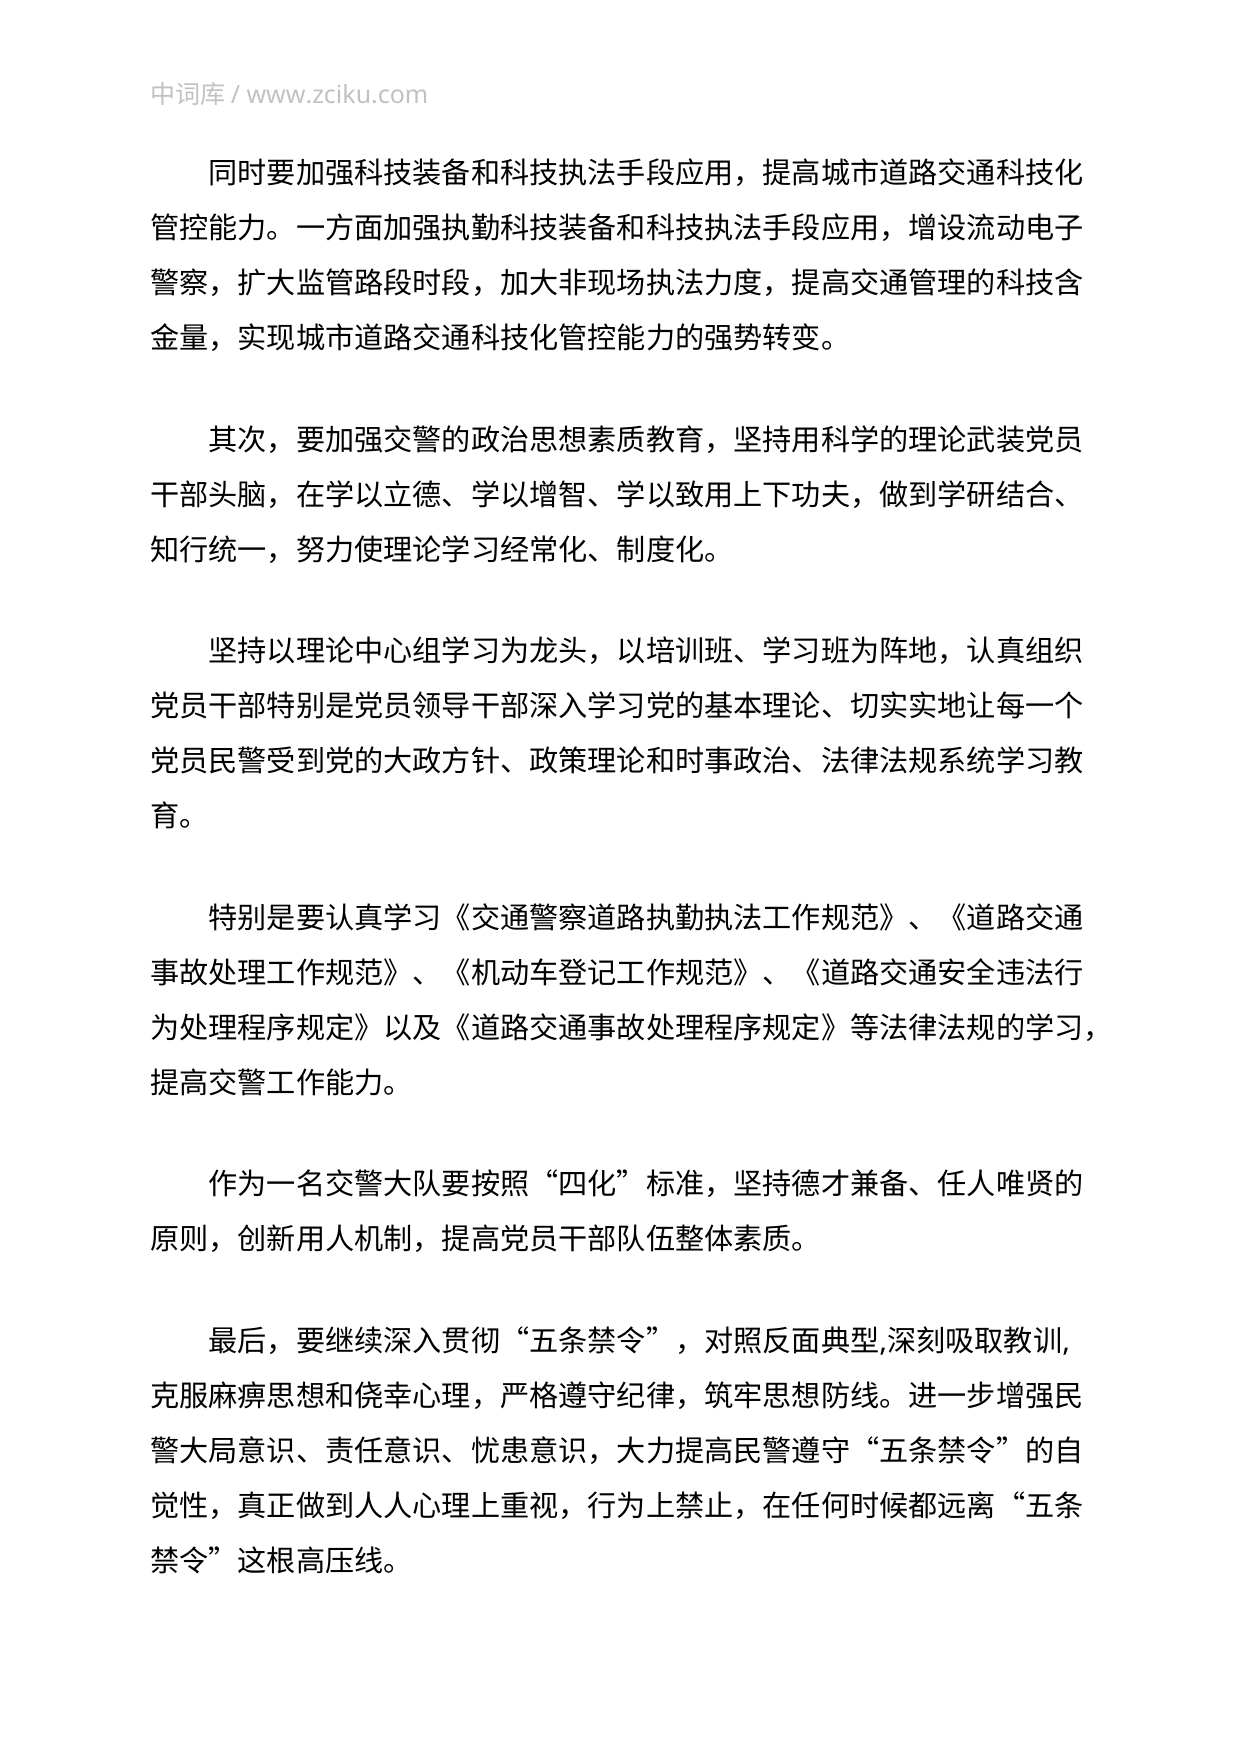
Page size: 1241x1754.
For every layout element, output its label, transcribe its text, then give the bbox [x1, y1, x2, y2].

text 最后，要继续深入贯彻“五条禁令”，对照反面典型,深刻吸取教训,克服麻痹思想和侥幸心理，严格遵守纪律，筑牢思想防线。进一步增强民警大局意识、责任意识、忧患意识，大力提高民警遵守“五条禁令”的自觉性，真正做到人人心理上重视，行为上禁止，在任何时候都远离“五条禁令”这根高压线。 [150, 1318, 1090, 1579]
text 作为一名交警大队要按照“四化”标准，坚持德才兼备、任人唯贤的原则，创新用人机制，提高党员干部队伍整体素质。 [150, 1161, 1090, 1258]
text 特别是要认真学习《交通警察道路执勤执法工作规范》、《道路交通事故处理工作规范》、《机动车登记工作规范》、《道路交通安全违法行为处理程序规定》以及《道路交通事故处理程序规定》等法律法规的学习，提高交警工作能力。 [150, 894, 1090, 1101]
text 其次，要加强交警的政治思想素质教育，坚持用科学的理论武装党员干部头脑，在学以立德、学以增智、学以致用上下功夫，做到学研结合、知行统一，努力使理论学习经常化、制度化。 [150, 416, 1090, 568]
text 同时要加强科技装备和科技执法手段应用，提高城市道路交通科技化管控能力。一方面加强执勤科技装备和科技执法手段应用，增设流动电子警察，扩大监管路段时段，加大非现场执法力度，提高交通管理的科技含金量，实现城市道路交通科技化管控能力的强势转变。 [150, 150, 1090, 357]
text 坚持以理论中心组学习为龙头，以培训班、学习班为阵地，认真组织党员干部特别是党员领导干部深入学习党的基本理论、切实实地让每一个党员民警受到党的大政方针、政策理论和时事政治、法律法规系统学习教育。 [150, 628, 1090, 835]
